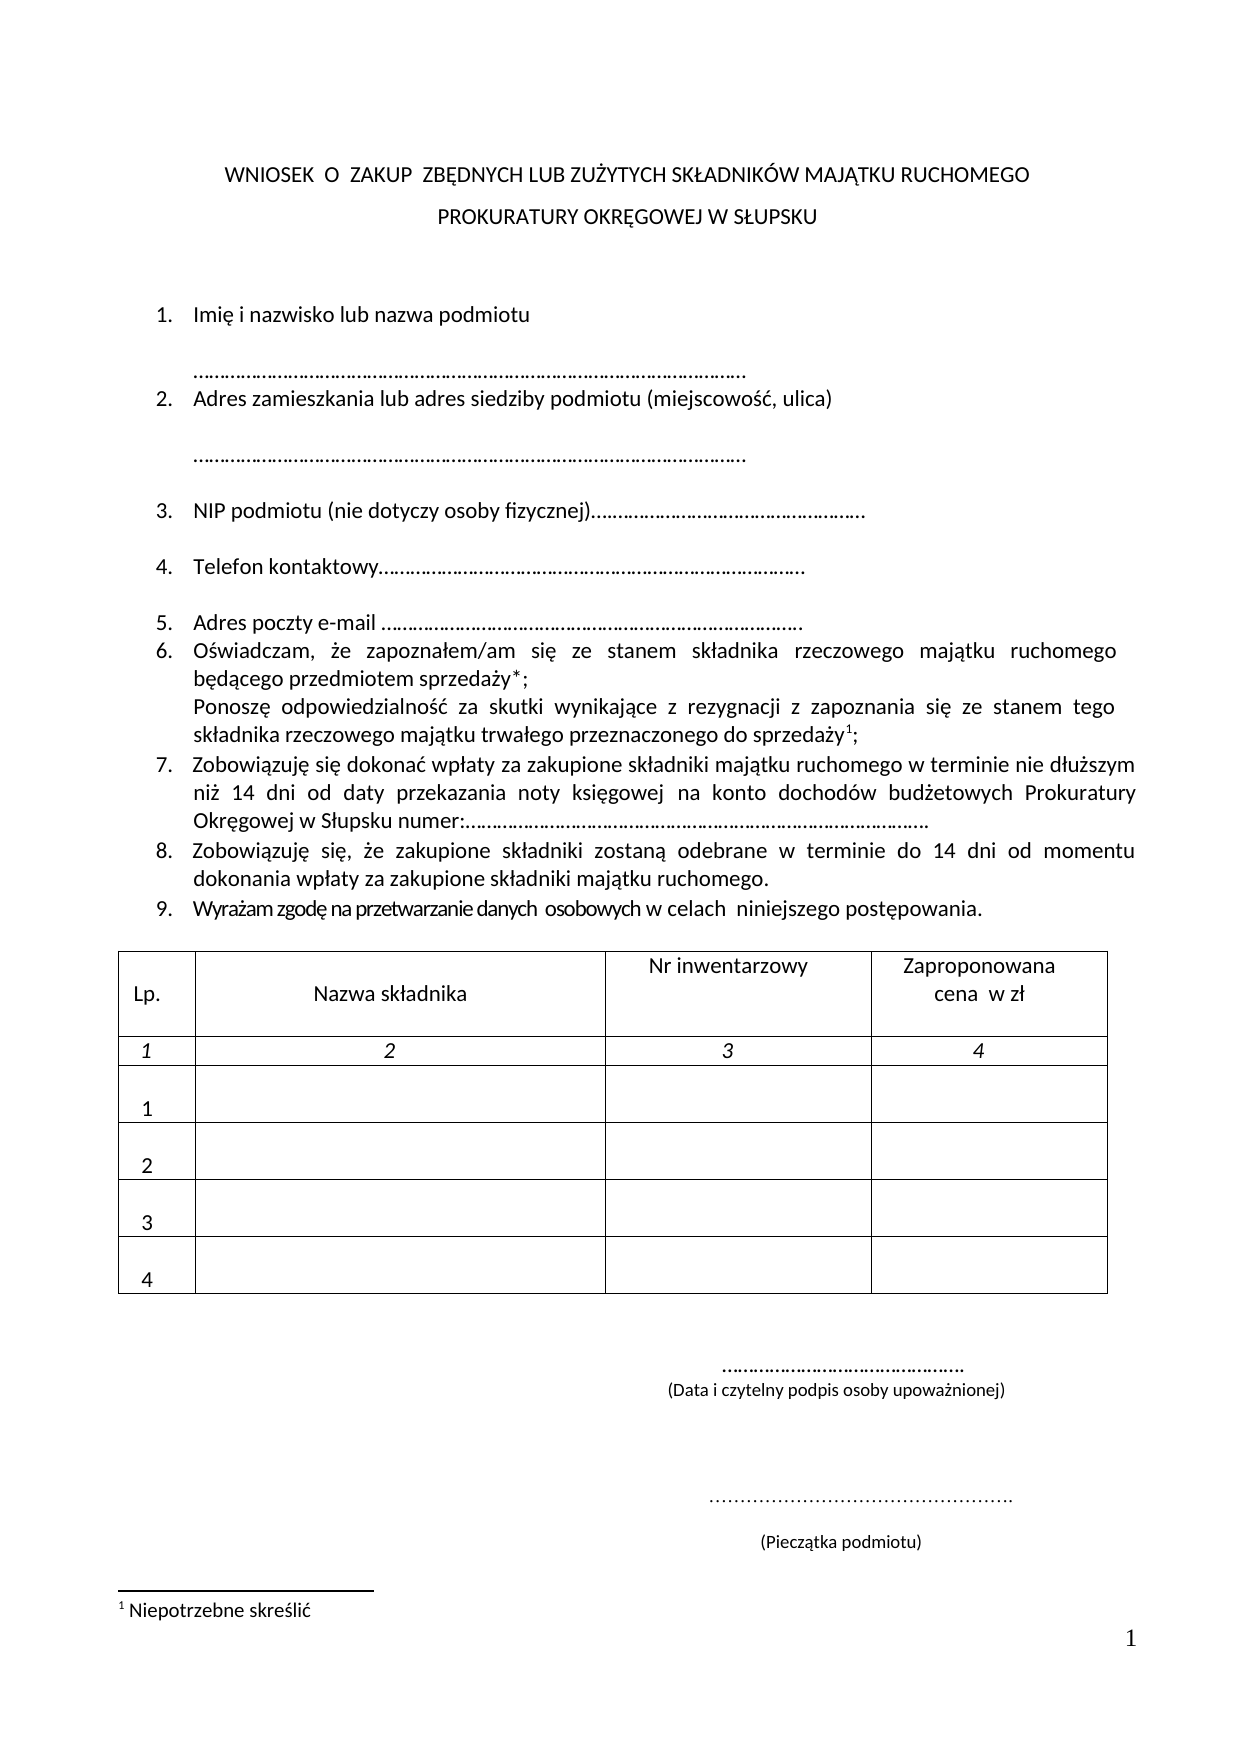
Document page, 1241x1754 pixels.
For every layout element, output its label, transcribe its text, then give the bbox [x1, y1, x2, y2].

table_cell 2 [119, 1123, 195, 1179]
text ………………………………………. [634, 1350, 1117, 1378]
table_cell 3 [119, 1180, 195, 1236]
text WNIOSEK O ZAKUP ZBĘDNYCH LUB ZUŻYTYCH SKŁADNIKÓW MAJĄTKU RUCHOMEGO [118, 160, 1137, 188]
list Adres poczty e-mail …………………………………………………………………….. [156, 608, 1117, 636]
table_cell [606, 1066, 871, 1122]
list NIP podmiotu (nie dotyczy osoby fizycznej)….………………………………………… [156, 496, 1117, 524]
list Wyrażam zgodę na przetwarzanie danych osobowych w celach niniejszego postępowania. [156, 894, 1137, 922]
text PROKURATURY OKRĘGOWEJ W SŁUPSKU [118, 202, 1137, 230]
table_cell 4 [872, 1037, 1107, 1065]
table_header Zaproponowana cena w zł [872, 952, 1107, 1036]
table_cell 1 [119, 1037, 195, 1065]
table_cell [606, 1180, 871, 1236]
list Oświadczam, że zapoznałem/am się ze stanem składnika rzeczowego majątku ruchomego będącego przedmiotem sprzedaży*; [156, 636, 1117, 692]
text (Data i czytelny podpis osoby upoważnionej) [118, 1378, 1117, 1401]
table_cell 2 [196, 1037, 605, 1065]
table_cell [872, 1123, 1107, 1179]
text …………………………………………………………………………………………… [193, 440, 1117, 468]
list Zobowiązuję się dokonać wpłaty za zakupione składniki majątku ruchomego w terminie nie dłuższym niż 14 dni od daty przekazania noty księgowej na konto dochodów budżetowych Prokuratury Okręgowej w Słupsku numer:……………………………………………………………………………. [156, 750, 1137, 834]
table_cell [606, 1123, 871, 1179]
table_header Nazwa składnika [196, 952, 605, 1036]
table_cell [196, 1237, 605, 1293]
table_cell 1 [119, 1066, 195, 1122]
table_cell [196, 1180, 605, 1236]
list Adres zamieszkania lub adres siedziby podmiotu (miejscowość, ulica) [156, 384, 1117, 412]
table_cell [872, 1180, 1107, 1236]
list Zobowiązuję się, że zakupione składniki zostaną odebrane w terminie do 14 dni od momentu dokonania wpłaty za zakupione składniki majątku ruchomego. [156, 836, 1137, 892]
list Telefon kontaktowy……………………………………………………………………… [156, 552, 1117, 580]
text Ponoszę odpowiedzialność za skutki wynikające z rezygnacji z zapoznania się ze stanem tego składnika rzeczowego majątku trwałego przeznaczonego do sprzedaży; [193, 692, 1117, 748]
text (Pieczątka podmiotu) [118, 1531, 1117, 1554]
table_cell [872, 1066, 1107, 1122]
table_header Nr inwentarzowy [606, 952, 871, 1036]
text …………………………………………………………………………………………… [193, 356, 1117, 384]
table_cell [196, 1123, 605, 1179]
table_cell [196, 1066, 605, 1122]
table_cell 4 [119, 1237, 195, 1293]
table_cell [872, 1237, 1107, 1293]
list Imię i nazwisko lub nazwa podmiotu [156, 300, 1117, 328]
table_header Lp. [119, 952, 195, 1036]
table_cell [606, 1237, 871, 1293]
table_cell 3 [606, 1037, 871, 1065]
text …………………………………………. [634, 1485, 1117, 1507]
